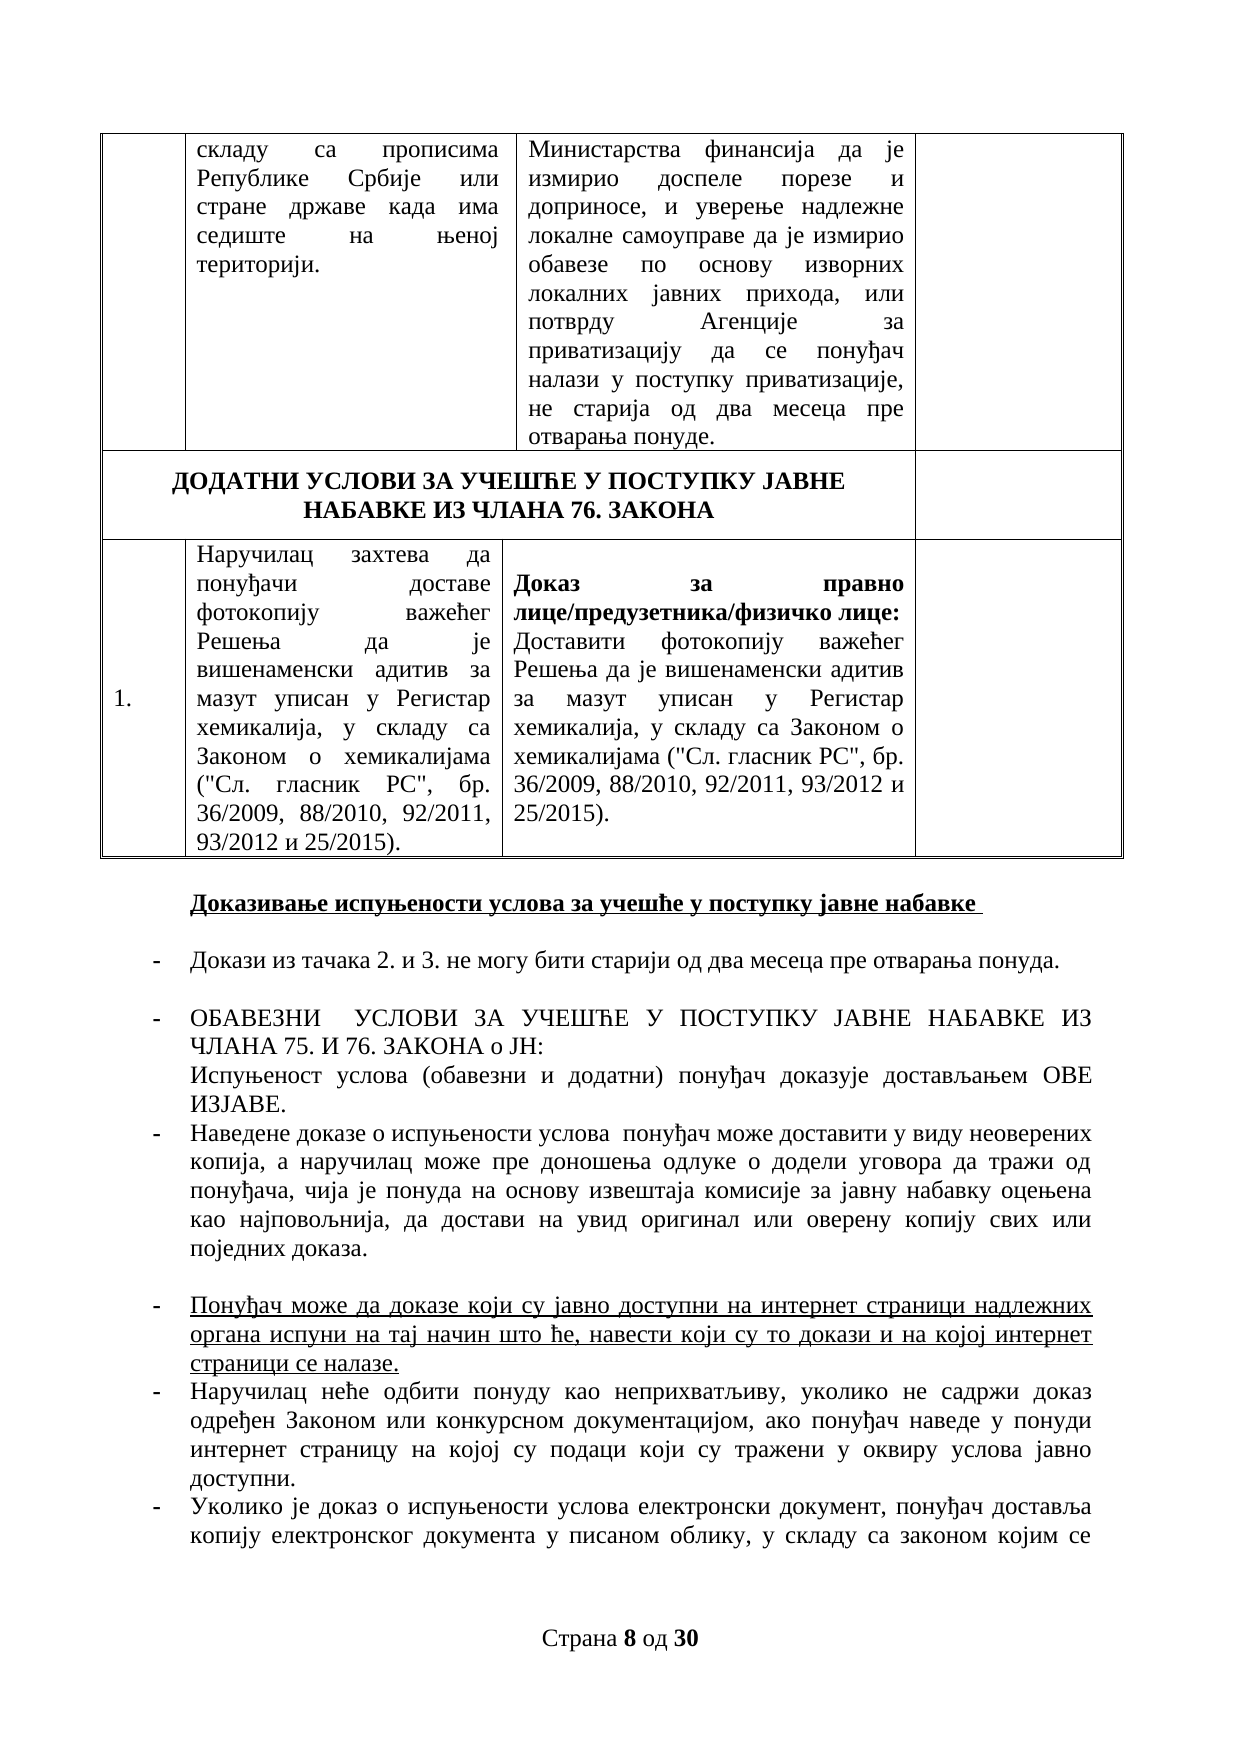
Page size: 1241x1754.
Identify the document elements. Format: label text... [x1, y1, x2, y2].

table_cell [186, 134, 516, 450]
table_cell [916, 451, 1121, 538]
table_cell [916, 134, 1121, 450]
list Наручилац неће одбити понуду као неприхватљиву, уколико не садржи доказ одређен Законом или конкурсном документацијом, ако понуђач наведе у понуди интернет страницу на којој су подаци који су тражени у оквиру услова јавно доступни. [152, 1376, 1092, 1491]
table_cell [103, 134, 185, 450]
table_cell Доказ за правно лице/предузетника/физичко лице: Доставити фотокопију важећег Решења да је вишенаменски адитив за мазут уписан у Регистар хемикалија, у складу са Законом о хемикалијама ("Сл. гласник РС", бр. 36/2009, 88/2010, 92/2011, 93/2012 и 25/2015). [503, 540, 915, 856]
list Понуђач може да доказе који су јавно доступни на интернет страници надлежних органа испуни на тај начин што ће, навести који су то докази и на којој интернет страници се налазе. [152, 1290, 1092, 1376]
table_cell Наручилац захтева да понуђачи доставе фотокопију важећег Решења да је вишенаменски адитив за мазут уписан у Регистар хемикалија, у складу са Законом о хемикалијама ("Сл. гласник РС", бр. 36/2009, 88/2010, 92/2011, 93/2012 и 25/2015). [186, 540, 502, 856]
list Докази из тачака 2. и 3. не могу бити старији од два месеца пре отварања понуда. [152, 945, 1092, 974]
table_cell [916, 540, 1121, 856]
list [152, 1491, 1092, 1549]
list Доказивање испуњености услова за учешће у поступку јавне набавке [190, 888, 1092, 916]
list Наведене доказе о испуњености услова понуђач може доставити у виду неоверених копија, а наручилац може пре доношења одлуке о додели уговора да тражи од понуђача, чија је понуда на основу извештаја комисије за јавну набавку оцењена као најповољнија, да достави на увид оригинал или оверену копију свих или поједних доказа. [152, 1118, 1092, 1261]
list ОБАВЕЗНИ УСЛОВИ ЗА УЧЕШЋЕ У ПОСТУПКУ ЈАВНЕ НАБАВКЕ ИЗ ЧЛАНА 75. И 76. ЗАКОНА о ЈН: [152, 1003, 1092, 1060]
table_cell [103, 540, 185, 856]
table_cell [517, 134, 915, 450]
table_cell ДОДАТНИ УСЛОВИ ЗА УЧЕШЋЕ У ПОСТУПКУ ЈАВНЕ НАБАВКЕ ИЗ ЧЛАНА 76. ЗАКОНА [103, 451, 915, 538]
list Испуњеност услова (обавезни и додатни) понуђач доказује достављањем ОВЕ ИЗЈАВЕ. [190, 1060, 1092, 1118]
